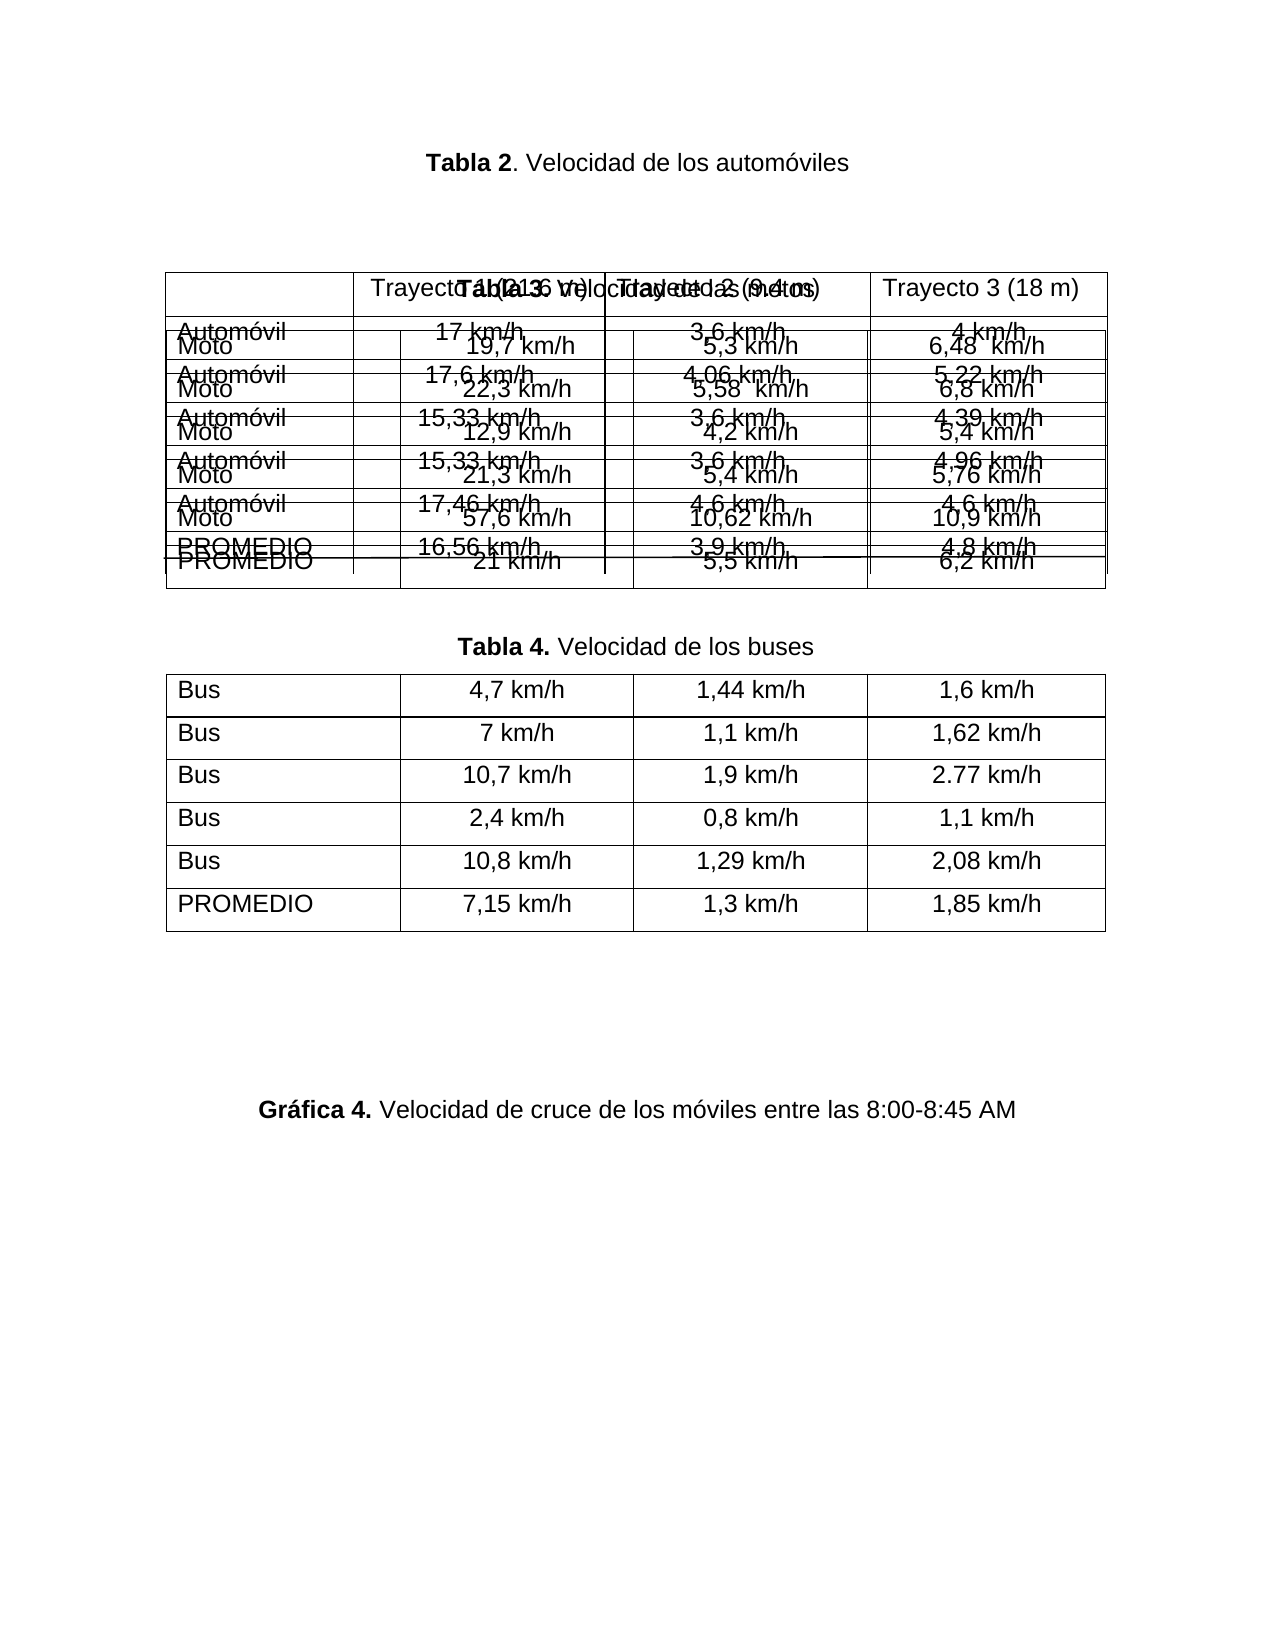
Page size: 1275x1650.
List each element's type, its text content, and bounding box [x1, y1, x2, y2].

table_cell 5,4 km/h [634, 460, 867, 502]
table_cell 1,29 km/h [634, 846, 867, 888]
table_cell Tabla 4. Velocidad de los buses [166, 589, 1106, 673]
table_cell 7,15 km/h [401, 889, 633, 931]
table_cell 1,9 km/h [634, 760, 867, 802]
table_cell 1,1 km/h [634, 718, 867, 759]
table_cell 0,8 km/h [634, 803, 867, 845]
table_cell Bus [167, 760, 400, 802]
table_cell Moto [167, 331, 400, 373]
table_cell 2,08 km/h [868, 846, 1105, 888]
table_cell Moto [167, 503, 400, 544]
table_cell 5,3 km/h [634, 331, 867, 373]
table_cell 2.77 km/h [868, 760, 1105, 802]
table_cell 22,3 km/h [401, 374, 633, 416]
table_cell Moto [167, 460, 400, 502]
table_cell 1,62 km/h [868, 718, 1105, 759]
table_cell Moto [167, 374, 400, 416]
table_cell 5,5 km/h [634, 546, 867, 587]
table_cell 1,6 km/h [868, 675, 1105, 716]
table_cell 6,8 km/h [868, 374, 1105, 416]
table_header Tabla 3. Velocidad de las motos [166, 274, 1106, 330]
table_cell PROMEDIO [167, 546, 400, 587]
table_cell 1,44 km/h [634, 675, 867, 716]
table_cell 21,3 km/h [401, 460, 633, 502]
table_cell 5,4 km/h [868, 417, 1105, 459]
table_cell 6,2 km/h [868, 546, 1105, 587]
table_cell 21 km/h [401, 546, 633, 587]
table_cell 10,9 km/h [868, 503, 1105, 544]
table_cell 4,7 km/h [401, 675, 633, 716]
table_cell 1,3 km/h [634, 889, 867, 931]
table_cell Bus [167, 846, 400, 888]
table_cell 10,8 km/h [401, 846, 633, 888]
text Tabla 2. Velocidad de los automóviles [177, 148, 1098, 176]
table_cell 2,4 km/h [401, 803, 633, 845]
table_cell 1,1 km/h [868, 803, 1105, 845]
table_cell 5,76 km/h [868, 460, 1105, 502]
table_cell Bus [167, 675, 400, 716]
table_cell 1,85 km/h [868, 889, 1105, 931]
table_cell 12,9 km/h [401, 417, 633, 459]
table_cell 57,6 km/h [401, 503, 633, 544]
table_cell 10,7 km/h [401, 760, 633, 802]
table_cell 6,48 km/h [868, 331, 1105, 373]
table_cell Bus [167, 803, 400, 845]
table_cell 10,62 km/h [634, 503, 867, 544]
table_cell Moto [167, 417, 400, 459]
text Gráfica 4. Velocidad de cruce de los móviles entre las 8:00-8:45 AM [177, 1095, 1098, 1124]
table_cell 5,58 km/h [634, 374, 867, 416]
table_cell 7 km/h [401, 718, 633, 759]
table_cell PROMEDIO [167, 889, 400, 931]
table_cell Bus [167, 718, 400, 759]
table_cell 4,2 km/h [634, 417, 867, 459]
table_cell 19,7 km/h [401, 331, 633, 373]
